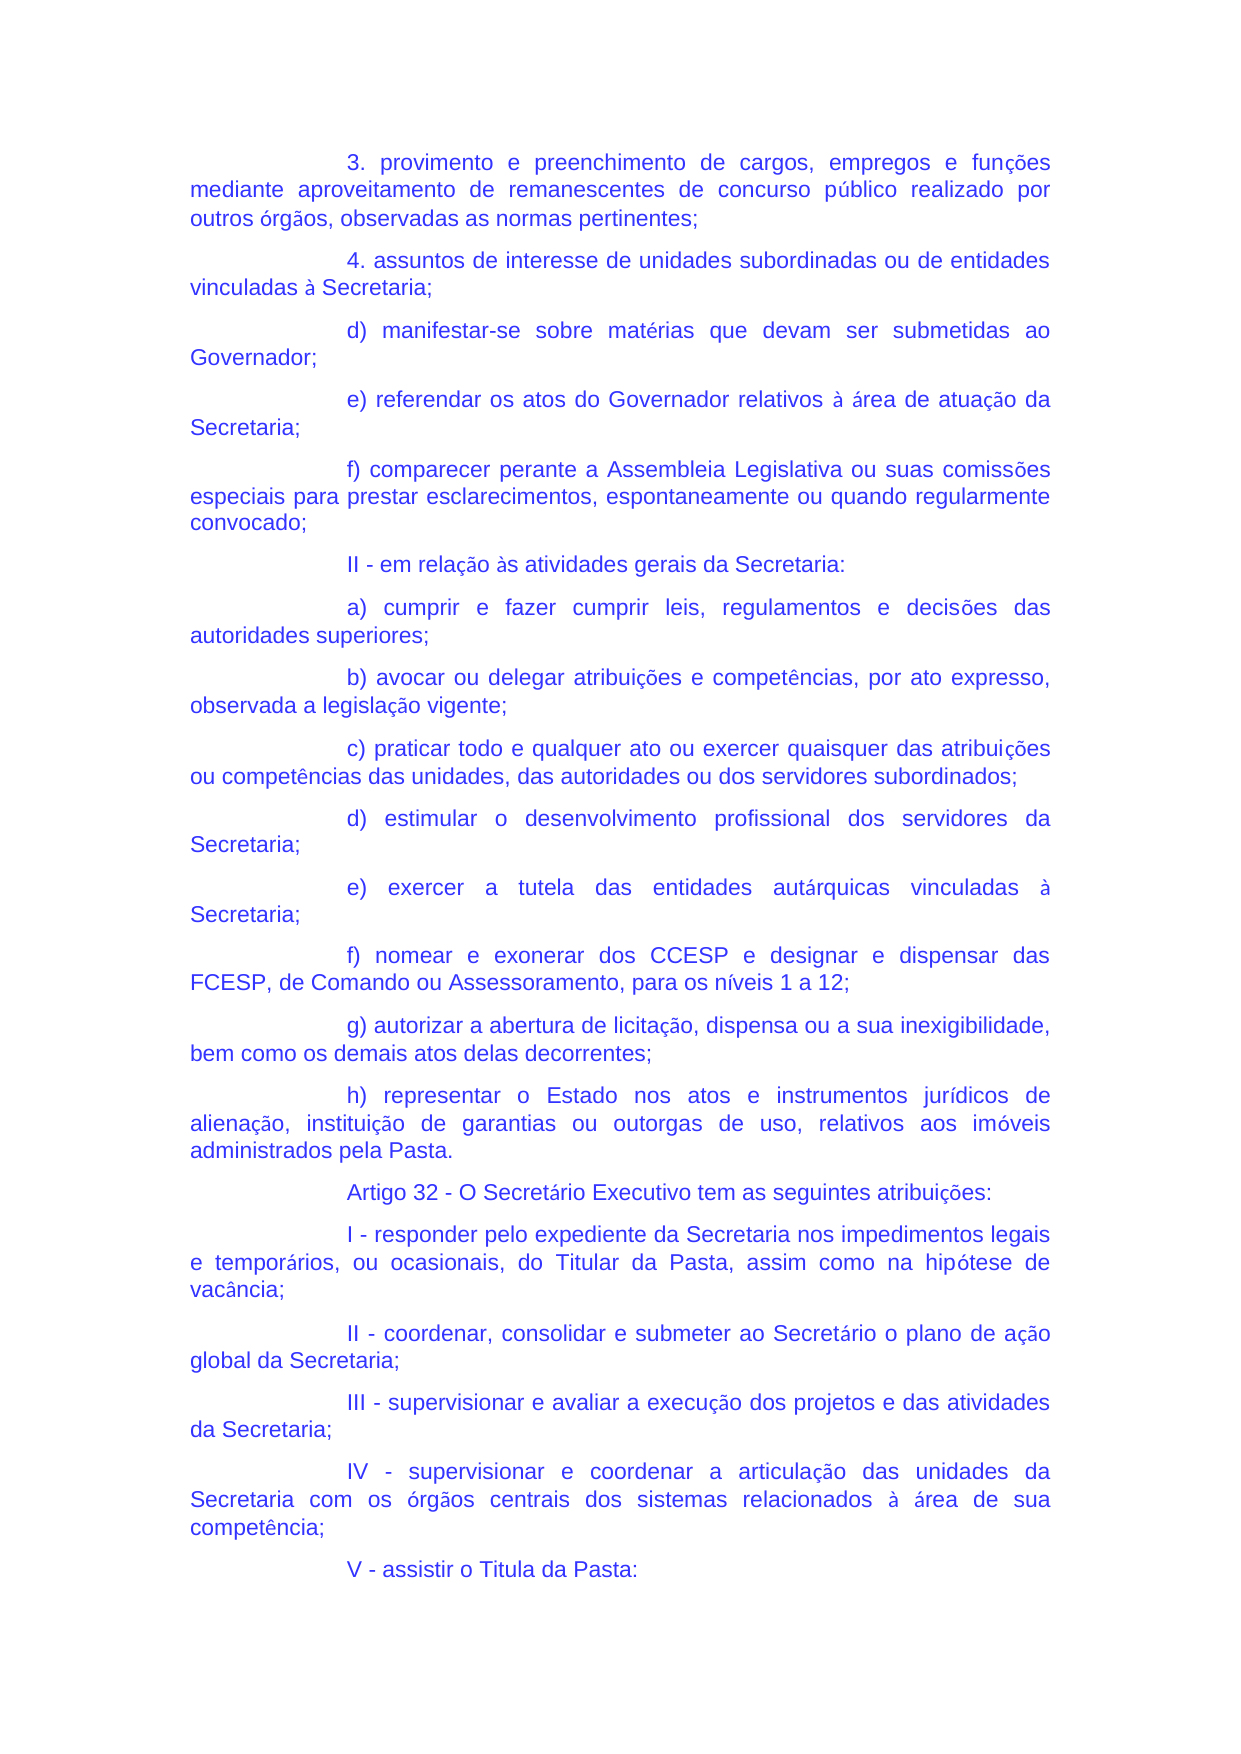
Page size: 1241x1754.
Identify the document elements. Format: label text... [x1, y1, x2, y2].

text e) exercer a tutela das entidades autárquicas vinculadas à Secretaria; [190, 873, 1051, 927]
text g) autorizar a abertura de licitação, dispensa ou a sua inexigibilidade, bem como os demais atos delas decorrentes; [190, 1011, 1051, 1066]
text 4. assuntos de interesse de unidades subordinadas ou de entidades vinculadas à Secretaria; [190, 247, 1051, 301]
text II - coordenar, consolidar e submeter ao Secretário o plano de ação global da Secretaria; [190, 1319, 1051, 1373]
text III - supervisionar e avaliar a execução dos projetos e das atividades da Secretaria; [190, 1388, 1051, 1442]
text d) estimular o desenvolvimento proﬁssional dos servidores da Secretaria; [190, 805, 1051, 858]
text f) comparecer perante a Assembleia Legislativa ou suas comissões especiais para prestar esclarecimentos, espontaneamente ou quando regularmente convocado; [190, 455, 1051, 536]
text f) nomear e exonerar dos CCESP e designar e dispensar das FCESP, de Comando ou Assessoramento, para os níveis 1 a 12; [190, 942, 1051, 996]
text II - em relação às atividades gerais da Secretaria: [190, 551, 1051, 578]
text Artigo 32 - O Secretário Executivo tem as seguintes atribuições: [190, 1178, 1051, 1206]
text IV - supervisionar e coordenar a articulação das unidades da Secretaria com os órgãos centrais dos sistemas relacionados à área de sua competência; [190, 1457, 1051, 1541]
text a) cumprir e fazer cumprir leis, regulamentos e decisões das autoridades superiores; [190, 593, 1051, 648]
text V - assistir o Titula da Pasta: [190, 1556, 1051, 1583]
text h) representar o Estado nos atos e instrumentos jurídicos de alienação, instituição de garantias ou outorgas de uso, relativos aos imóveis administrados pela Pasta. [190, 1081, 1051, 1163]
text c) praticar todo e qualquer ato ou exercer quaisquer das atribuições ou competências das unidades, das autoridades ou dos servidores subordinados; [190, 734, 1051, 790]
text I - responder pelo expediente da Secretaria nos impedimentos legais e temporários, ou ocasionais, do Titular da Pasta, assim como na hipótese de vacância; [190, 1221, 1051, 1304]
text b) avocar ou delegar atribuições e competências, por ato expresso, observada a legislação vigente; [190, 663, 1051, 719]
text e) referendar os atos do Governador relativos à área de atuação da Secretaria; [190, 385, 1051, 440]
text d) manifestar-se sobre matérias que devam ser submetidas ao Governador; [190, 316, 1051, 370]
text 3. provimento e preenchimento de cargos, empregos e funções mediante aproveitamento de remanescentes de concurso público realizado por outros órgãos, observadas as normas pertinentes; [190, 148, 1051, 232]
